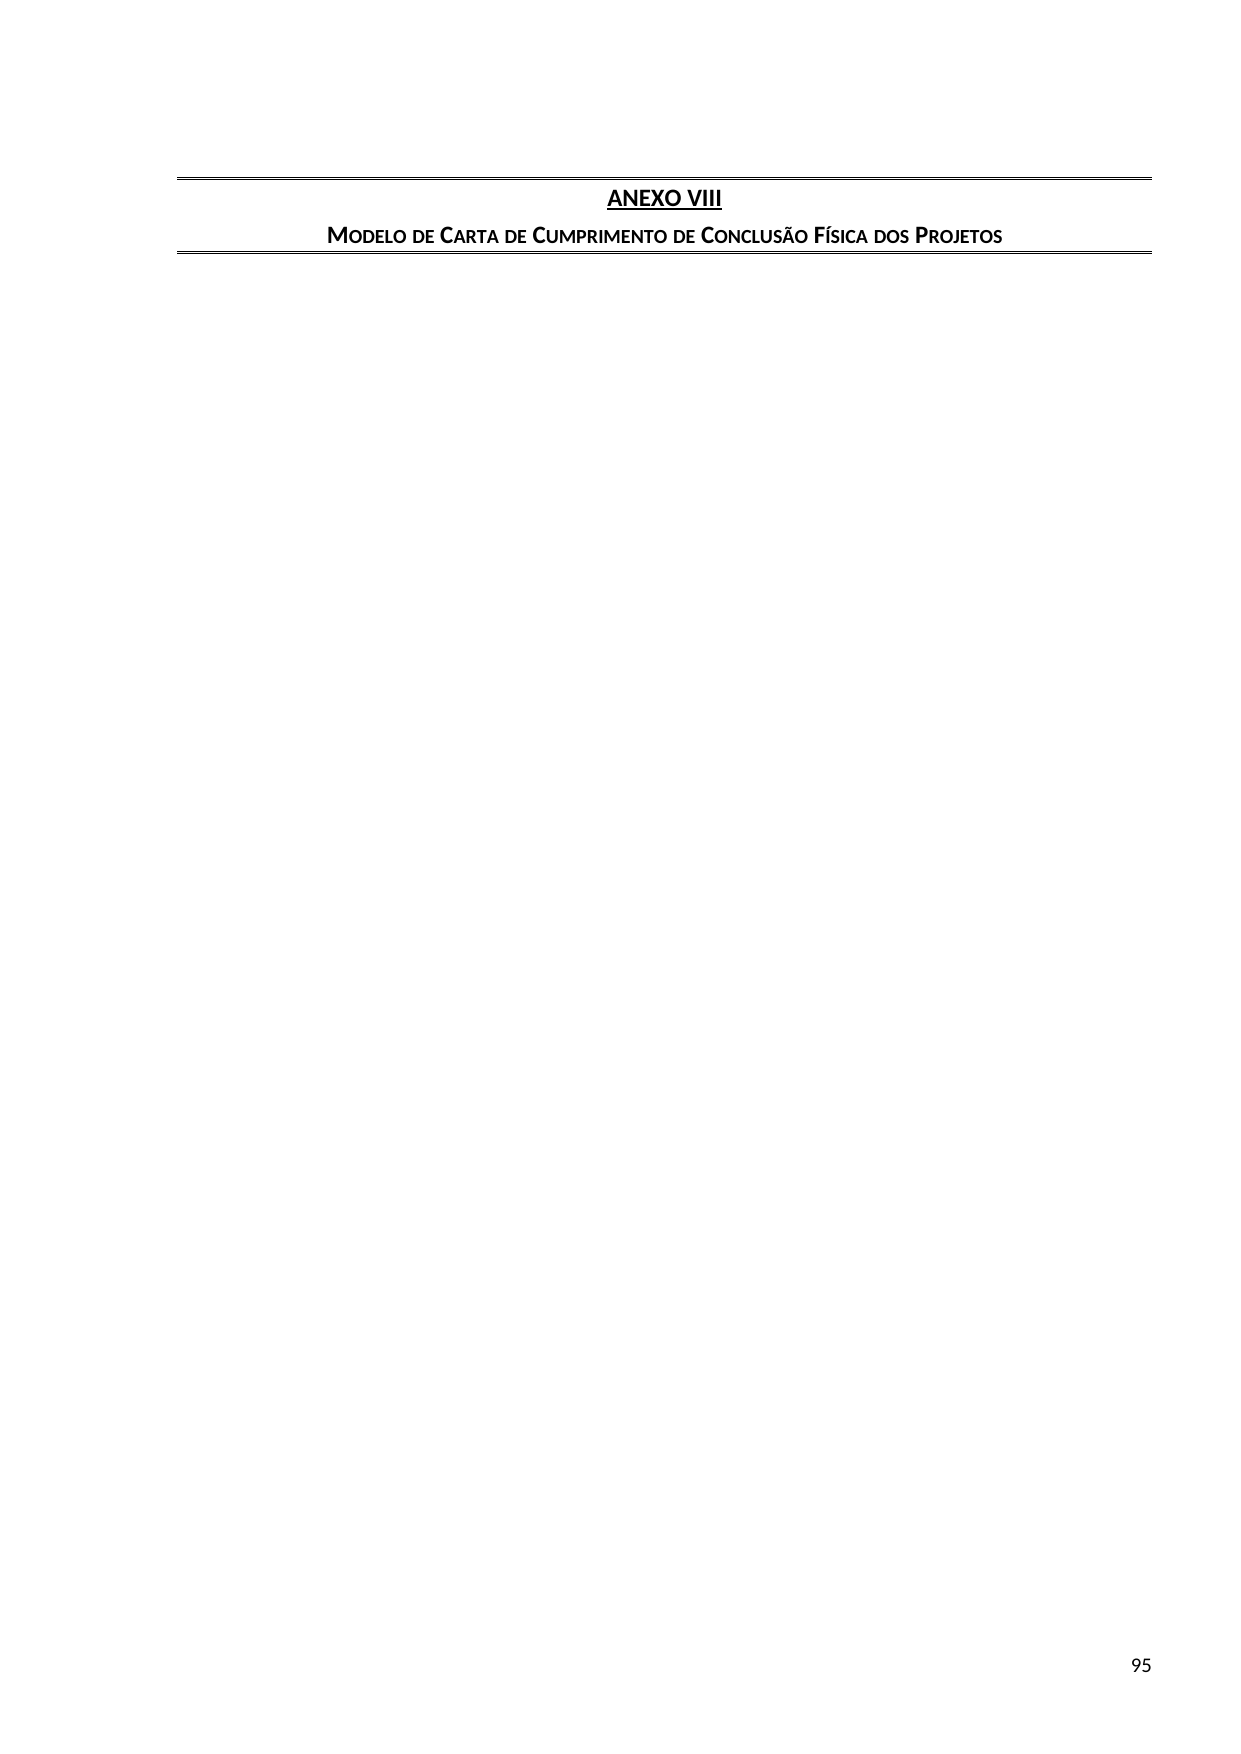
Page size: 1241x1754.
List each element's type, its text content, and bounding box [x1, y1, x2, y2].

subtitle Anexo VIII [177, 180, 1152, 213]
text Modelo de Carta de Cumprimento de Conclusão Física dos Projetos [177, 219, 1152, 251]
